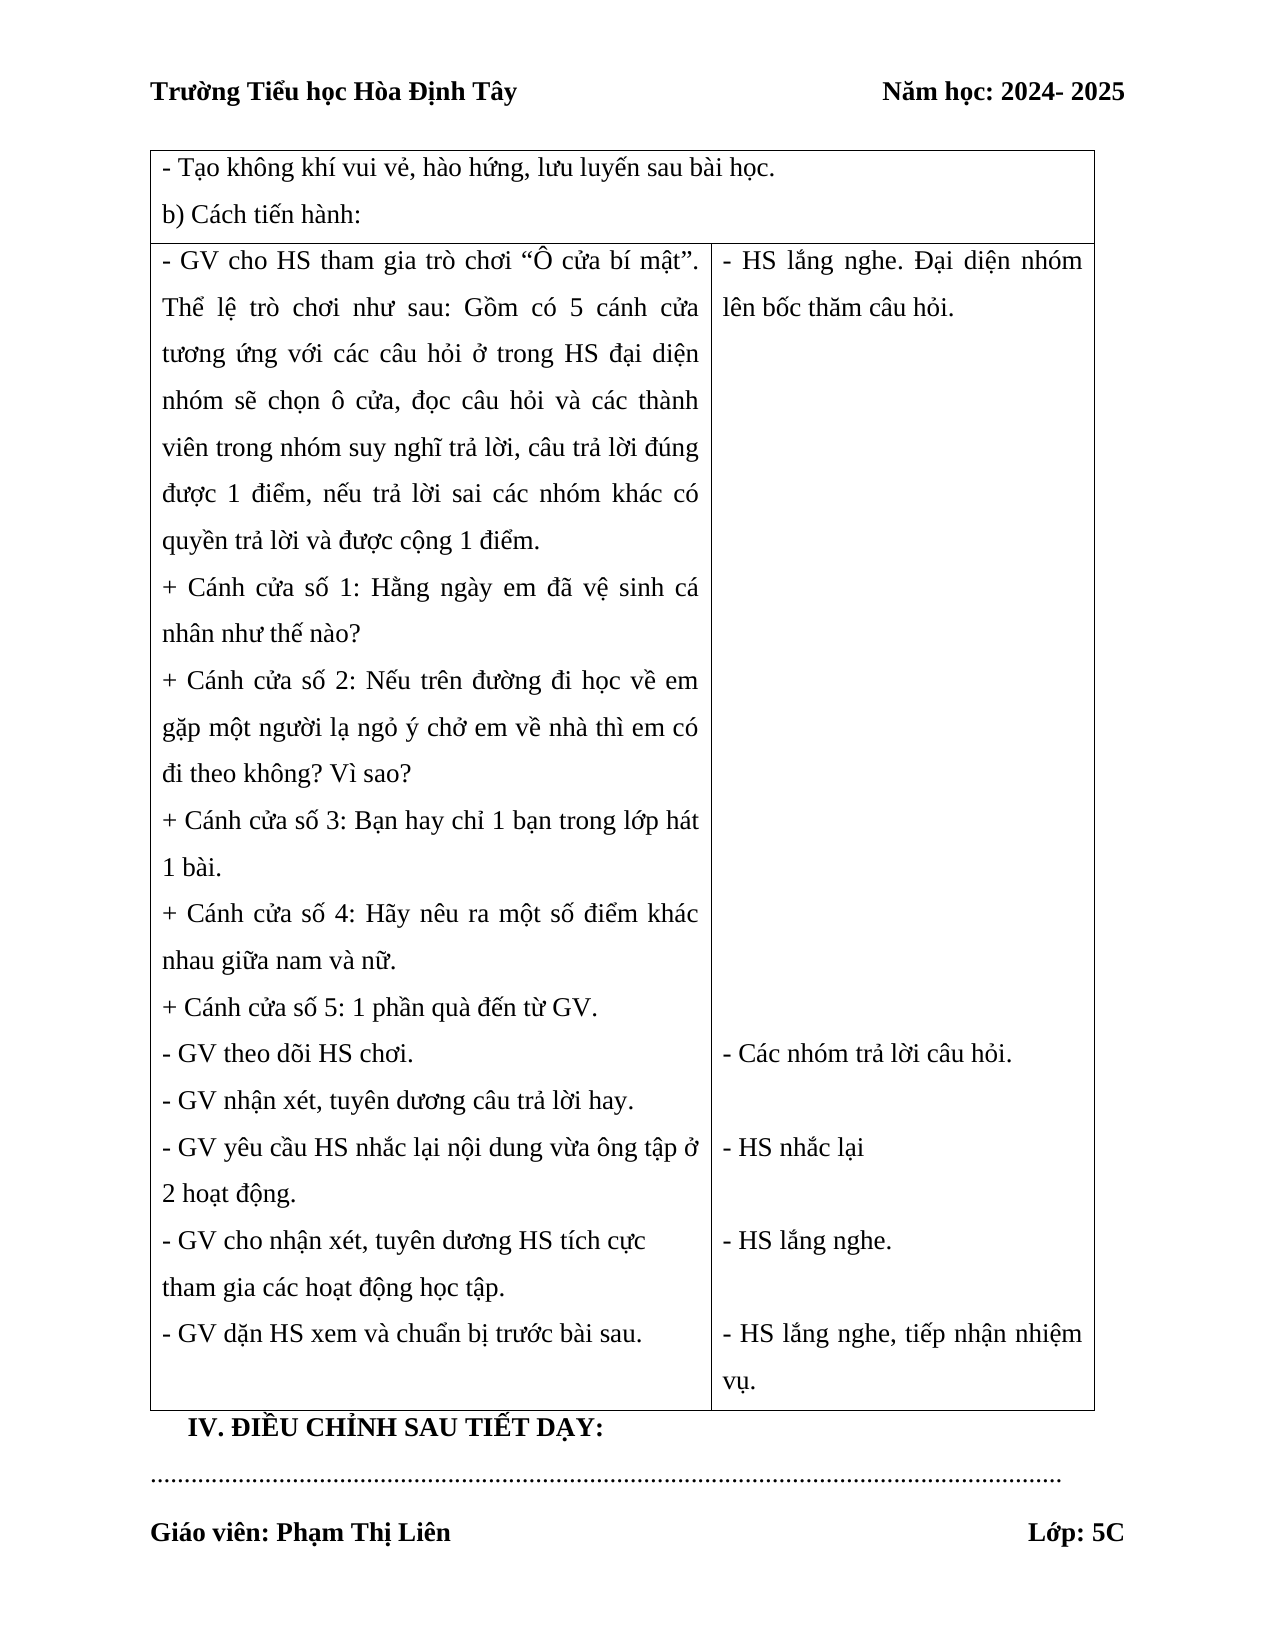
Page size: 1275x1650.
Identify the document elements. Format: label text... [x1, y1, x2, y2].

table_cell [151, 151, 1094, 243]
table_cell - HS lắng nghe. Đại diện nhóm lên bốc thăm câu hỏi. - Các nhóm trả lời câu hỏi. - HS nhắc lại - HS lắng nghe. - HS lắng nghe, tiếp nhận nhiệm vụ. [712, 244, 1094, 1409]
table_cell - GV cho HS tham gia trò chơi “Ô cửa bí mật”. Thể lệ trò chơi như sau: Gồm có 5 cánh cửa tương ứng với các câu hỏi ở trong HS đại diện nhóm sẽ chọn ô cửa, đọc câu hỏi và các thành viên trong nhóm suy nghĩ trả lời, câu trả lời đúng được 1 điểm, nếu trả lời sai các nhóm khác có quyền trả lời và được cộng 1 điểm. + Cánh cửa số 1: Hằng ngày em đã vệ sinh cá nhân như thế nào? + Cánh cửa số 2: Nếu trên đường đi học về em gặp một người lạ ngỏ ý chở em về nhà thì em có đi theo không? Vì sao? + Cánh cửa số 3: Bạn hay chỉ 1 bạn trong lớp hát 1 bài. + Cánh cửa số 4: Hãy nêu ra một số điểm khác nhau giữa nam và nữ. + Cánh cửa số 5: 1 phần quà đến từ GV. - GV theo dõi HS chơi. - GV nhận xét, tuyên dương câu trả lời hay. - GV yêu cầu HS nhắc lại nội dung vừa ông tập ở 2 hoạt động. - GV cho nhận xét, tuyên dương HS tích cực tham gia các hoạt động học tập. - GV dặn HS xem và chuẩn bị trước bài sau. [151, 244, 711, 1409]
text IV. ĐIỀU CHỈNH SAU TIẾT DẠY: [150, 1411, 1125, 1442]
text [150, 1457, 1125, 1488]
